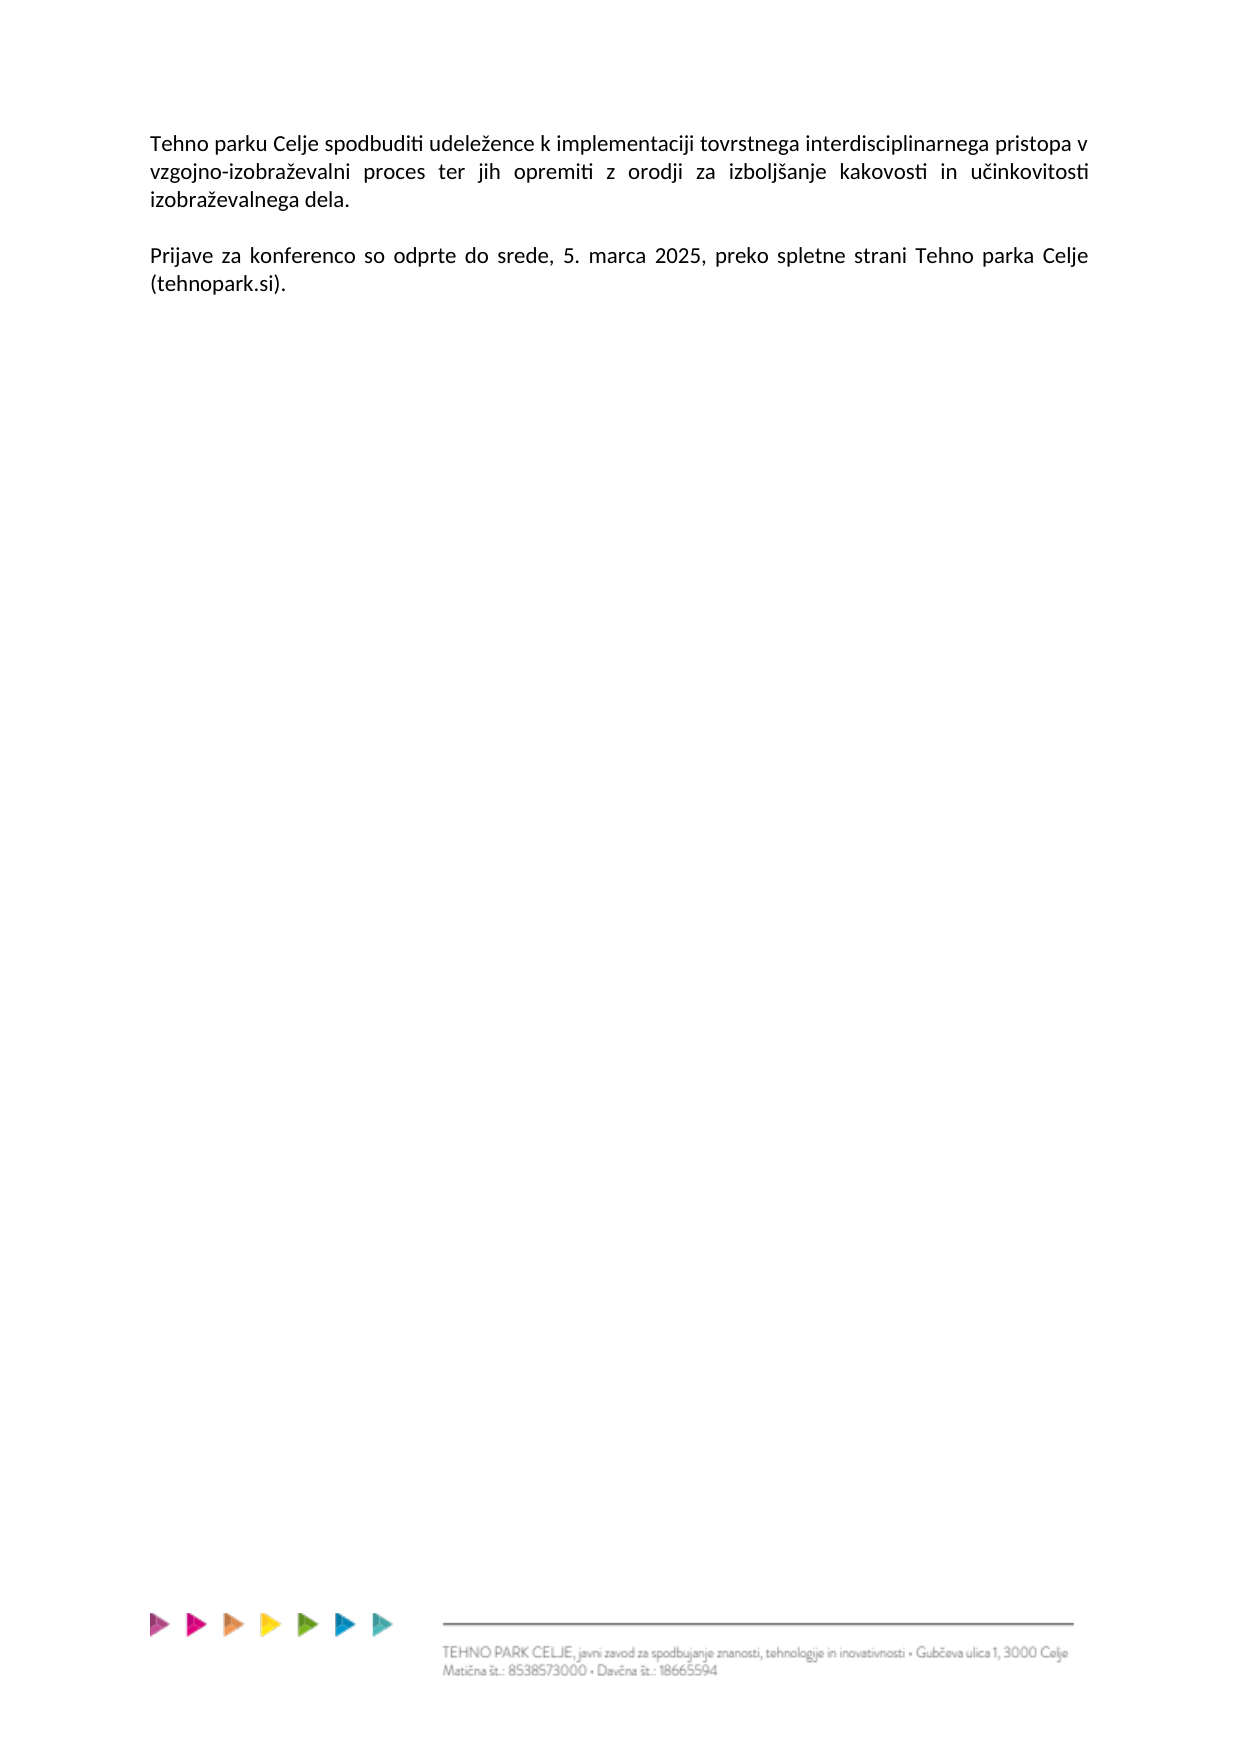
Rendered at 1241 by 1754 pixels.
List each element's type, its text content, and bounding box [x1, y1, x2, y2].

text Prijave za konferenco so odprte do srede, 5. marca 2025, preko spletne strani Tehno parka Celje (tehnopark.si). [150, 241, 1090, 297]
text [150, 129, 1090, 213]
